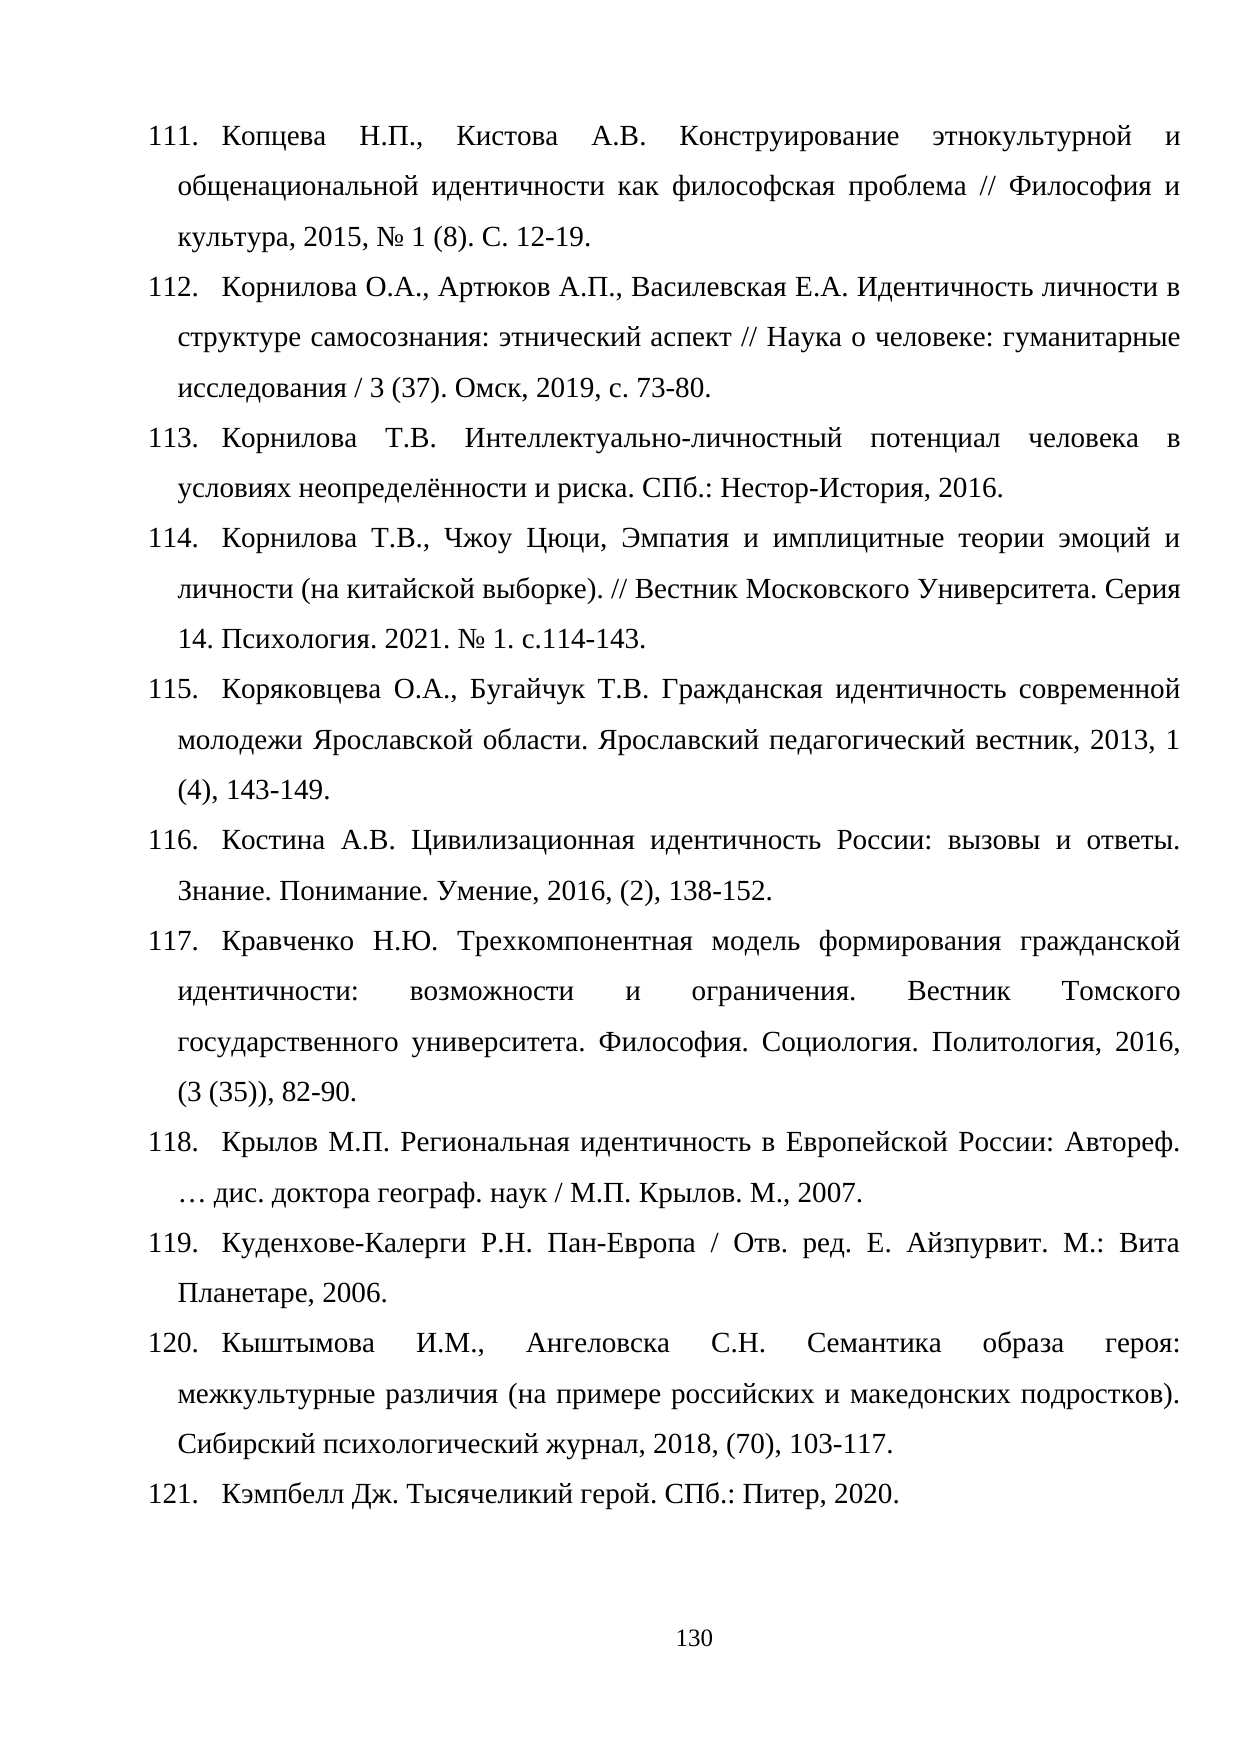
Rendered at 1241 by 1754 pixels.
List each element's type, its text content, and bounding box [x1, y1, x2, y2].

list Костина А.В. Цивилизационная идентичность России: вызовы и ответы. Знание. Понимание. Умение, 2016, (2), 138-152. [148, 822, 1181, 906]
list Коряковцева О.А., Бугайчук Т.В. Гражданская идентичность современной молодежи Ярославской области. Ярославский педагогический вестник, 2013, 1 (4), 143-149. [148, 672, 1181, 806]
list Копцева Н.П., Кистова А.В. Конструирование этнокультурной и общенациональной идентичности как философская проблема // Философия и культура, 2015, № 1 (8). С. 12-19. [148, 118, 1181, 252]
list Корнилова Т.В. Интеллектуально-личностный потенциал человека в условиях неопределённости и риска. СПб.: Нестор-История, 2016. [148, 420, 1181, 504]
list Кыштымова И.М., Ангеловска С.Н. Семантика образа героя: межкультурные различия (на примере российских и македонских подростков). Сибирский психологический журнал, 2018, (70), 103-117. [148, 1326, 1181, 1460]
list Кравченко Н.Ю. Трехкомпонентная модель формирования гражданской идентичности: возможности и ограничения. Вестник Томского государственного университета. Философия. Социология. Политология, 2016, (3 (35)), 82-90. [148, 923, 1181, 1108]
list Куденхове-Калерги Р.Н. Пан-Европа / Отв. ред. Е. Айзпурвит. М.: Вита Планетаре, 2006. [148, 1225, 1181, 1309]
list Корнилова Т.В., Чжоу Цюци, Эмпатия и имплицитные теории эмоций и личности (на китайской выборке). // Вестник Московского Университета. Серия 14. Психология. 2021. № 1. c.114-143. [148, 521, 1181, 655]
list Корнилова О.А., Артюков А.П., Василевская Е.А. Идентичность личности в структуре самосознания: этнический аспект // Наука о человеке: гуманитарные исследования / 3 (37). Омск, 2019, с. 73-80. [148, 269, 1181, 403]
list Крылов М.П. Региональная идентичность в Европейской России: Автореф. … дис. доктора географ. наук / М.П. Крылов. М., 2007. [148, 1124, 1181, 1208]
list Кэмпбелл Дж. Тысячеликий герой. СПб.: Питер, 2020. [148, 1477, 1181, 1510]
